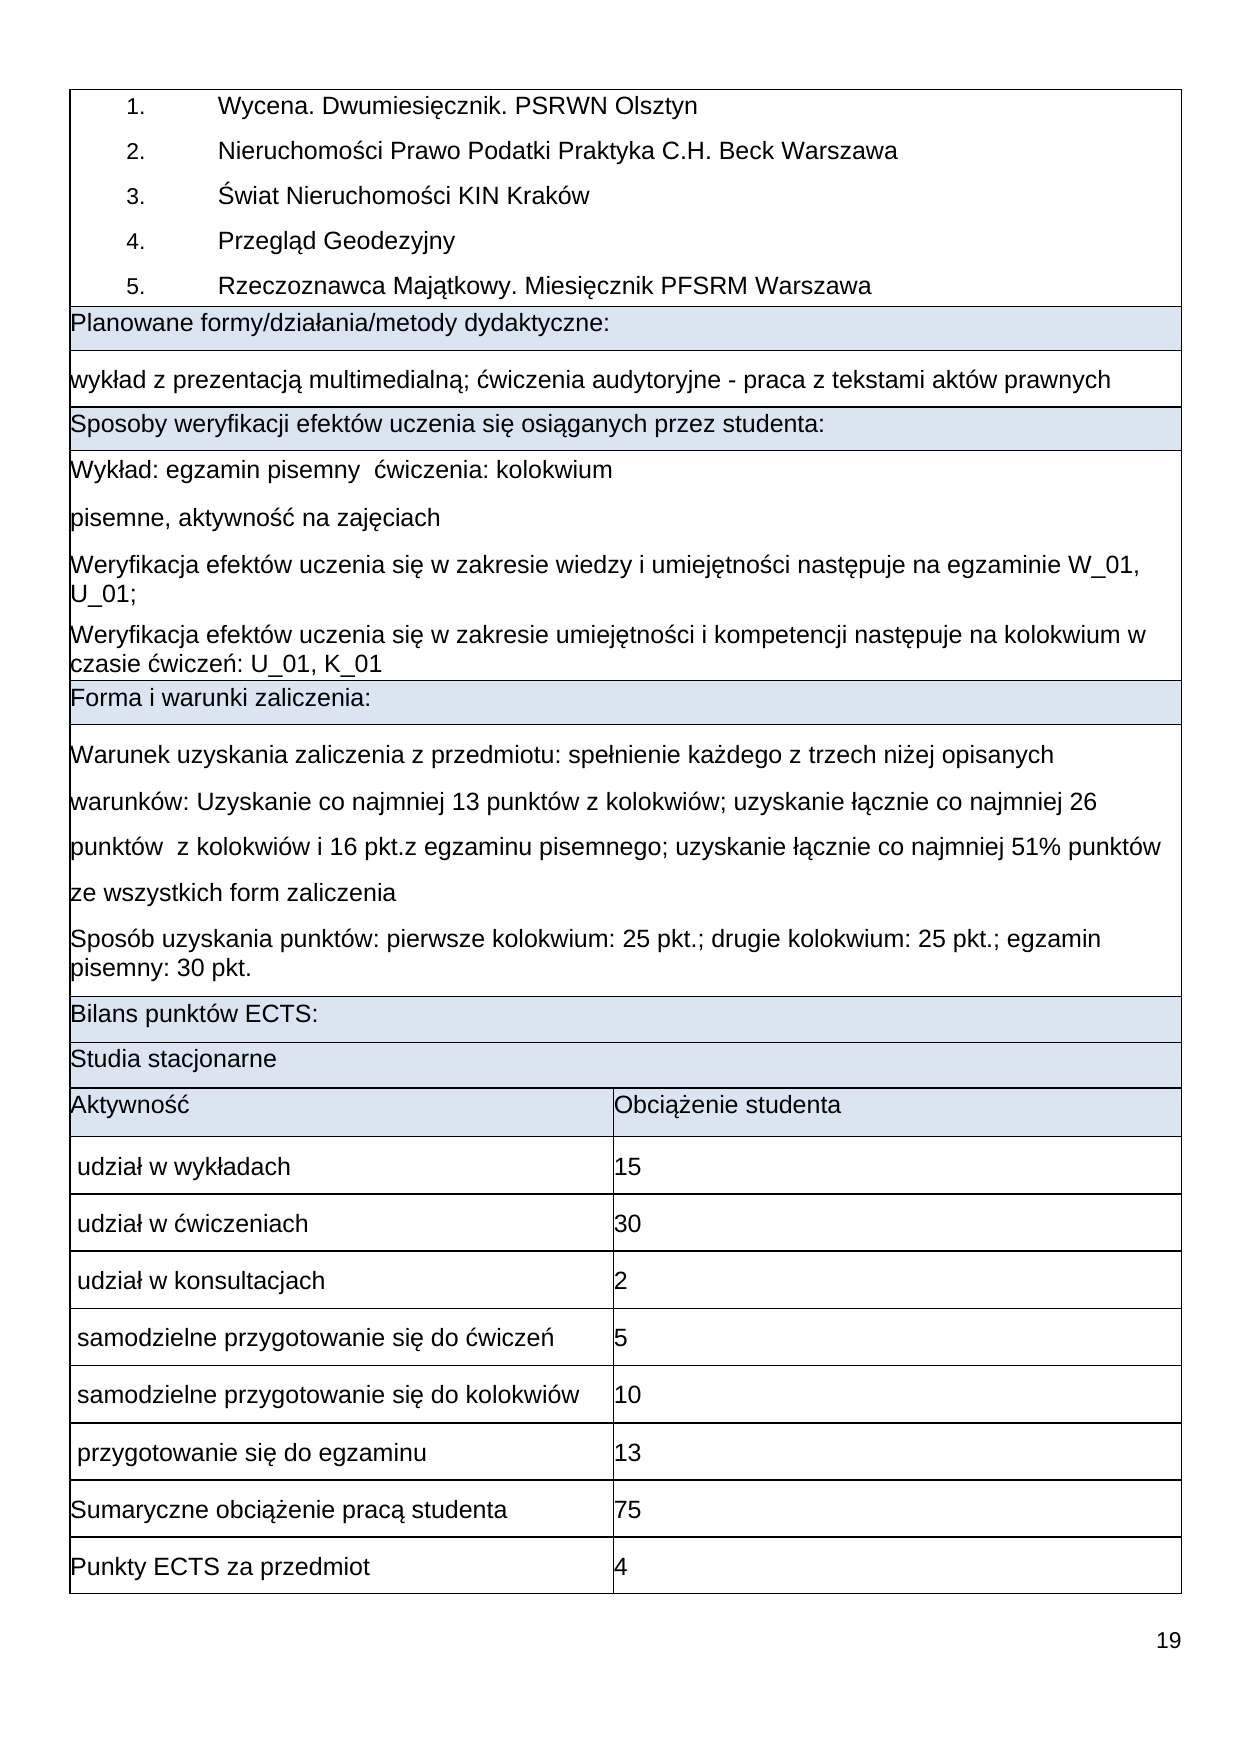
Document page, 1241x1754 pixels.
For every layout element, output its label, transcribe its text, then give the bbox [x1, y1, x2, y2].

table_cell Punkty ECTS za przedmiot [71, 1538, 613, 1593]
table_cell 4 [614, 1538, 1181, 1593]
table_cell przygotowanie się do egzaminu [71, 1424, 613, 1479]
table_cell Planowane formy/działania/metody dydaktyczne: [71, 307, 1181, 350]
table_cell 30 [614, 1195, 1181, 1250]
table_cell Obciążenie studenta [614, 1089, 1181, 1136]
table_cell wykład z prezentacją multimedialną; ćwiczenia audytoryjne - praca z tekstami aktów prawnych [71, 351, 1181, 406]
table_cell 75 [614, 1481, 1181, 1536]
table_cell Aktywność [71, 1089, 613, 1136]
table_cell 5 [614, 1309, 1181, 1365]
table_cell 10 [614, 1366, 1181, 1422]
table_cell udział w wykładach [71, 1137, 613, 1193]
table_cell udział w ćwiczeniach [71, 1195, 613, 1250]
table_cell 2 [614, 1252, 1181, 1307]
table_cell [613, 997, 1181, 1042]
table_cell Sposoby weryfikacji efektów uczenia się osiąganych przez studenta: [71, 408, 1181, 450]
table_cell samodzielne przygotowanie się do ćwiczeń [71, 1309, 613, 1365]
table_cell Sumaryczne obciążenie pracą studenta [71, 1481, 613, 1536]
table_cell Wycena. Dwumiesięcznik. PSRWN Olsztyn Nieruchomości Prawo Podatki Praktyka C.H. Beck Warszawa Świat Nieruchomości KIN Kraków Przegląd Geodezyjny Rzeczoznawca Majątkowy. Miesięcznik PFSRM Warszawa [71, 90, 1181, 306]
table_cell Forma i warunki zaliczenia: [71, 681, 1181, 724]
table_cell Studia stacjonarne [71, 1043, 613, 1087]
table_cell Bilans punktów ECTS: [71, 997, 613, 1042]
table_cell samodzielne przygotowanie się do kolokwiów [71, 1366, 613, 1422]
table_cell [613, 1043, 1181, 1087]
table_cell 15 [614, 1137, 1181, 1193]
table_cell udział w konsultacjach [71, 1252, 613, 1307]
table_cell Warunek uzyskania zaliczenia z przedmiotu: spełnienie każdego z trzech niżej opisanych warunków: Uzyskanie co najmniej 13 punktów z kolokwiów; uzyskanie łącznie co najmniej 26 punktów z kolokwiów i 16 pkt.z egzaminu pisemnego; uzyskanie łącznie co najmniej 51% punktów ze wszystkich form zaliczenia Sposób uzyskania punktów: pierwsze kolokwium: 25 pkt.; drugie kolokwium: 25 pkt.; egzamin pisemny: 30 pkt. [71, 725, 1181, 996]
table_cell 13 [614, 1424, 1181, 1479]
table_cell Wykład: egzamin pisemny ćwiczenia: kolokwium pisemne, aktywność na zajęciach Weryfikacja efektów uczenia się w zakresie wiedzy i umiejętności następuje na egzaminie W_01, U_01; Weryfikacja efektów uczenia się w zakresie umiejętności i kompetencji następuje na kolokwium w czasie ćwiczeń: U_01, K_01 [71, 451, 1181, 680]
